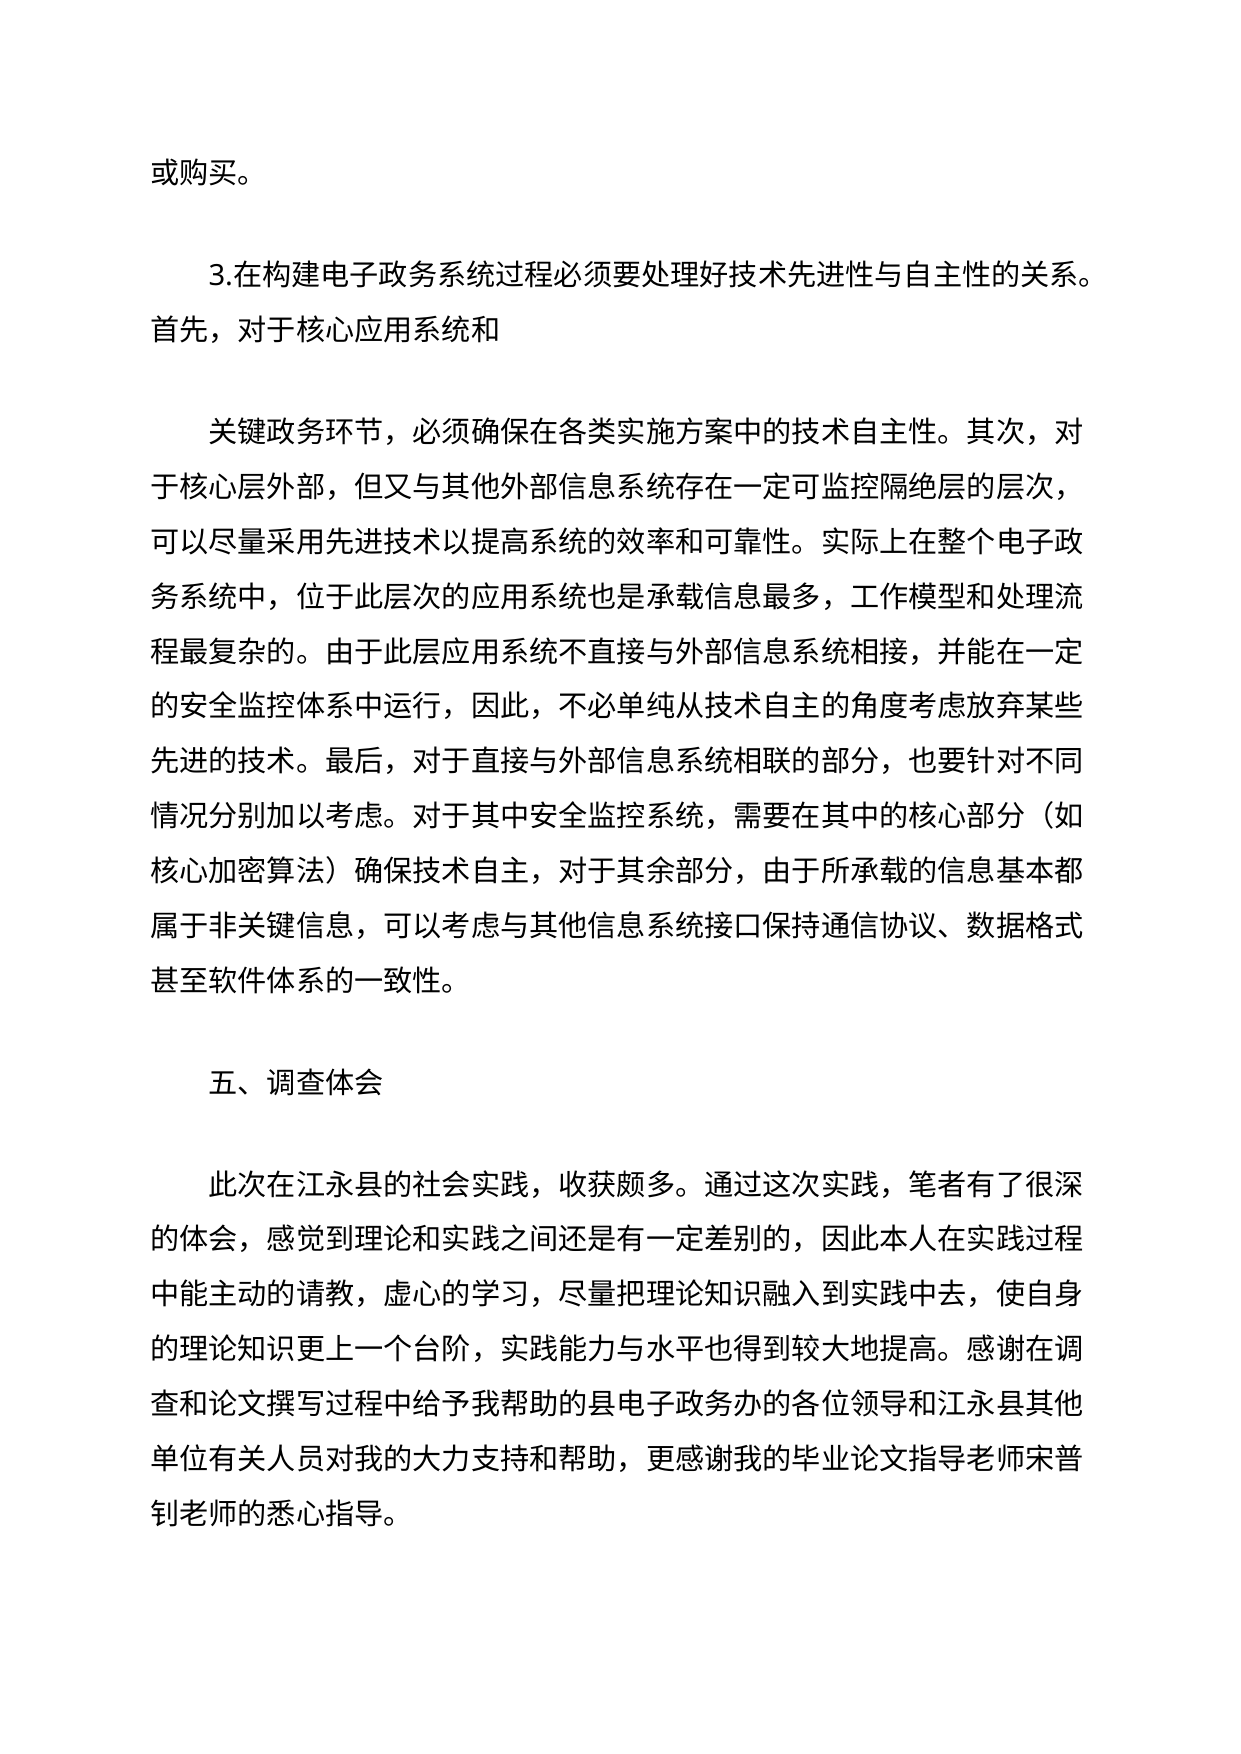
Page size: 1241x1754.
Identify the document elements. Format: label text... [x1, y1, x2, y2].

text 五、调查体会 [150, 1059, 1090, 1102]
text 关键政务环节，必须确保在各类实施方案中的技术自主性。其次，对于核心层外部，但又与其他外部信息系统存在一定可监控隔绝层的层次，可以尽量采用先进技术以提高系统的效率和可靠性。实际上在整个电子政务系统中，位于此层次的应用系统也是承载信息最多，工作模型和处理流程最复杂的。由于此层应用系统不直接与外部信息系统相接，并能在一定的安全监控体系中运行，因此，不必单纯从技术自主的角度考虑放弃某些先进的技术。最后，对于直接与外部信息系统相联的部分，也要针对不同情况分别加以考虑。对于其中安全监控系统，需要在其中的核心部分（如核心加密算法）确保技术自主，对于其余部分，由于所承载的信息基本都属于非关键信息，可以考虑与其他信息系统接口保持通信协议、数据格式甚至软件体系的一致性。 [150, 408, 1090, 1000]
text 3.在构建电子政务系统过程必须要处理好技术先进性与自主性的关系。首先，对于核心应用系统和 [150, 252, 1090, 349]
text 此次在江永县的社会实践，收获颇多。通过这次实践，笔者有了很深的体会，感觉到理论和实践之间还是有一定差别的，因此本人在实践过程中能主动的请教，虚心的学习，尽量把理论知识融入到实践中去，使自身的理论知识更上一个台阶，实践能力与水平也得到较大地提高。感谢在调查和论文撰写过程中给予我帮助的县电子政务办的各位领导和江永县其他单位有关人员对我的大力支持和帮助，更感谢我的毕业论文指导老师宋普钊老师的悉心指导。 [150, 1161, 1090, 1533]
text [150, 150, 1090, 192]
